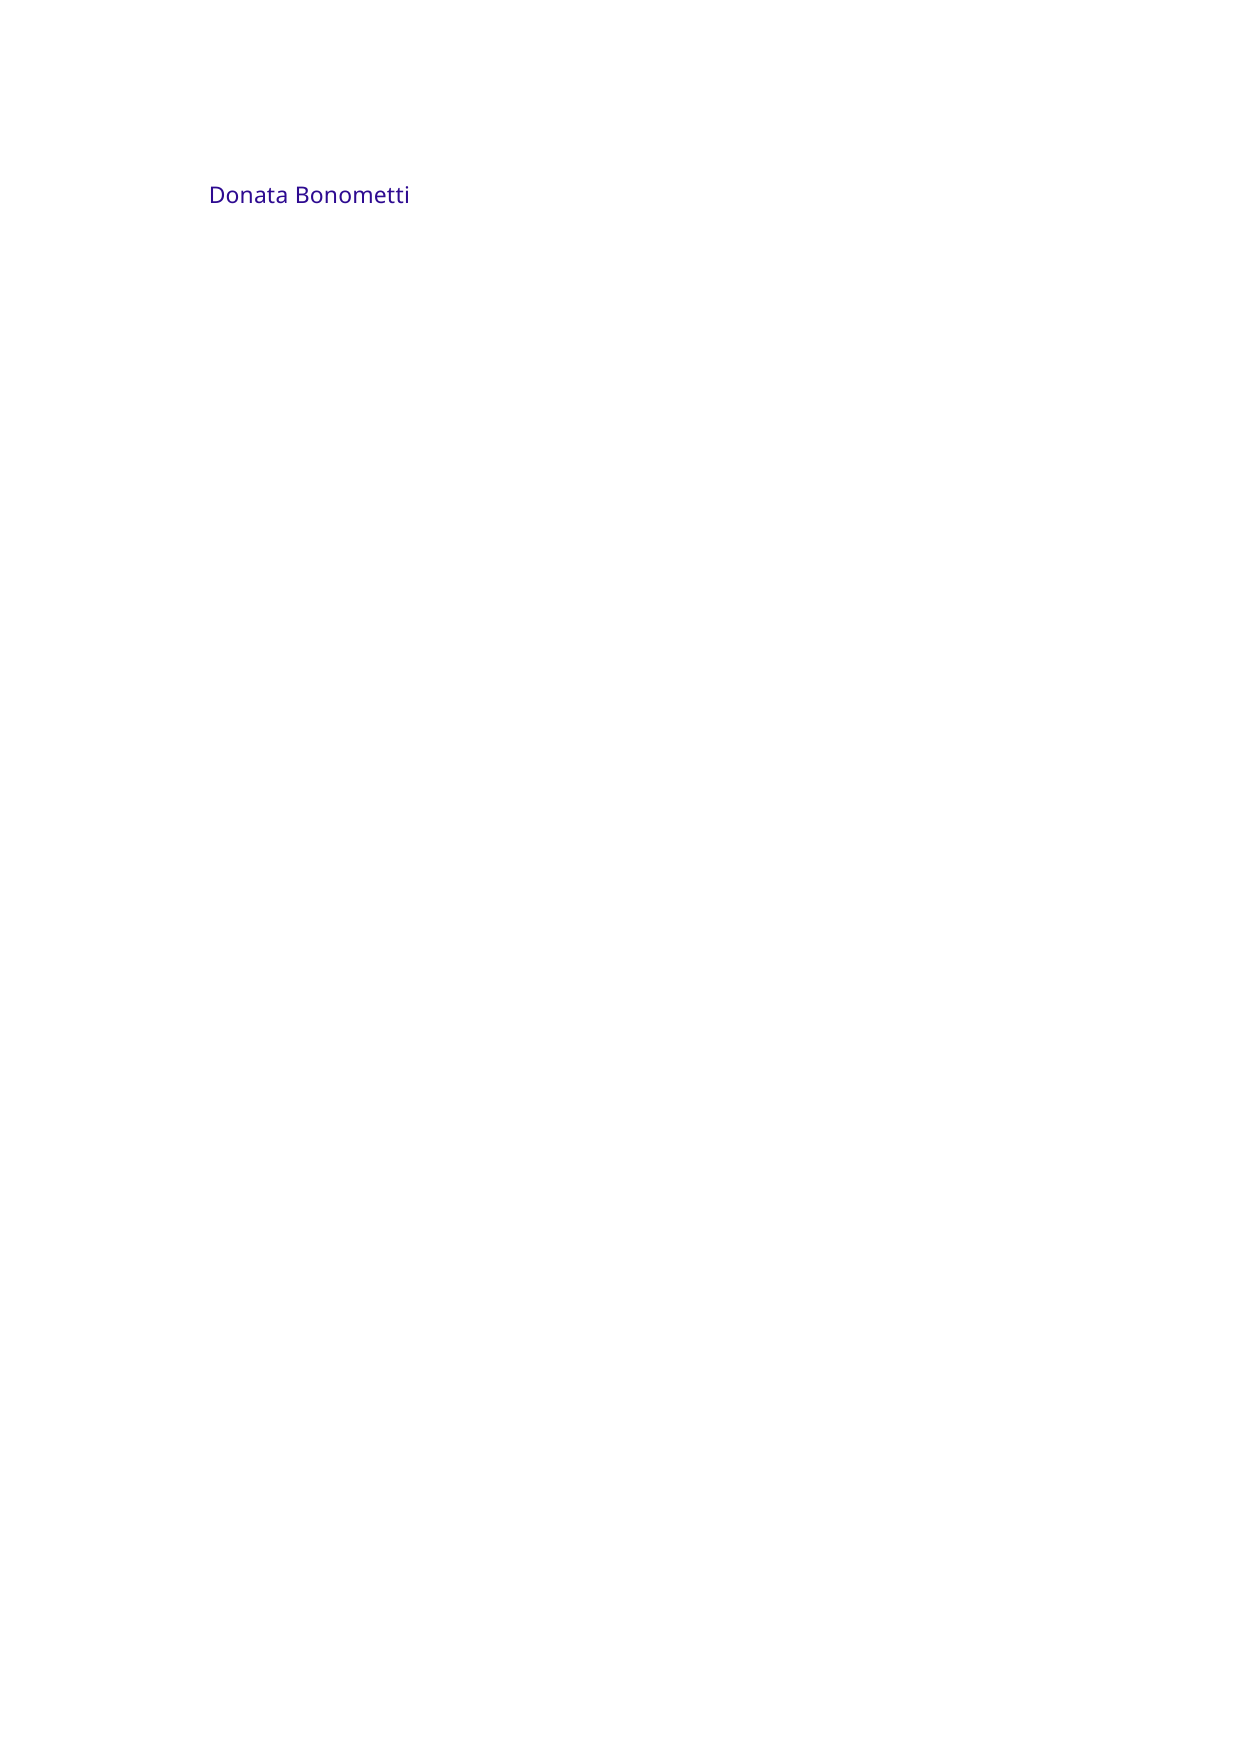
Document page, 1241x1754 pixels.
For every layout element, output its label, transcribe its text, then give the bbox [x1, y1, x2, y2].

text Donata Bonometti [118, 179, 1122, 210]
